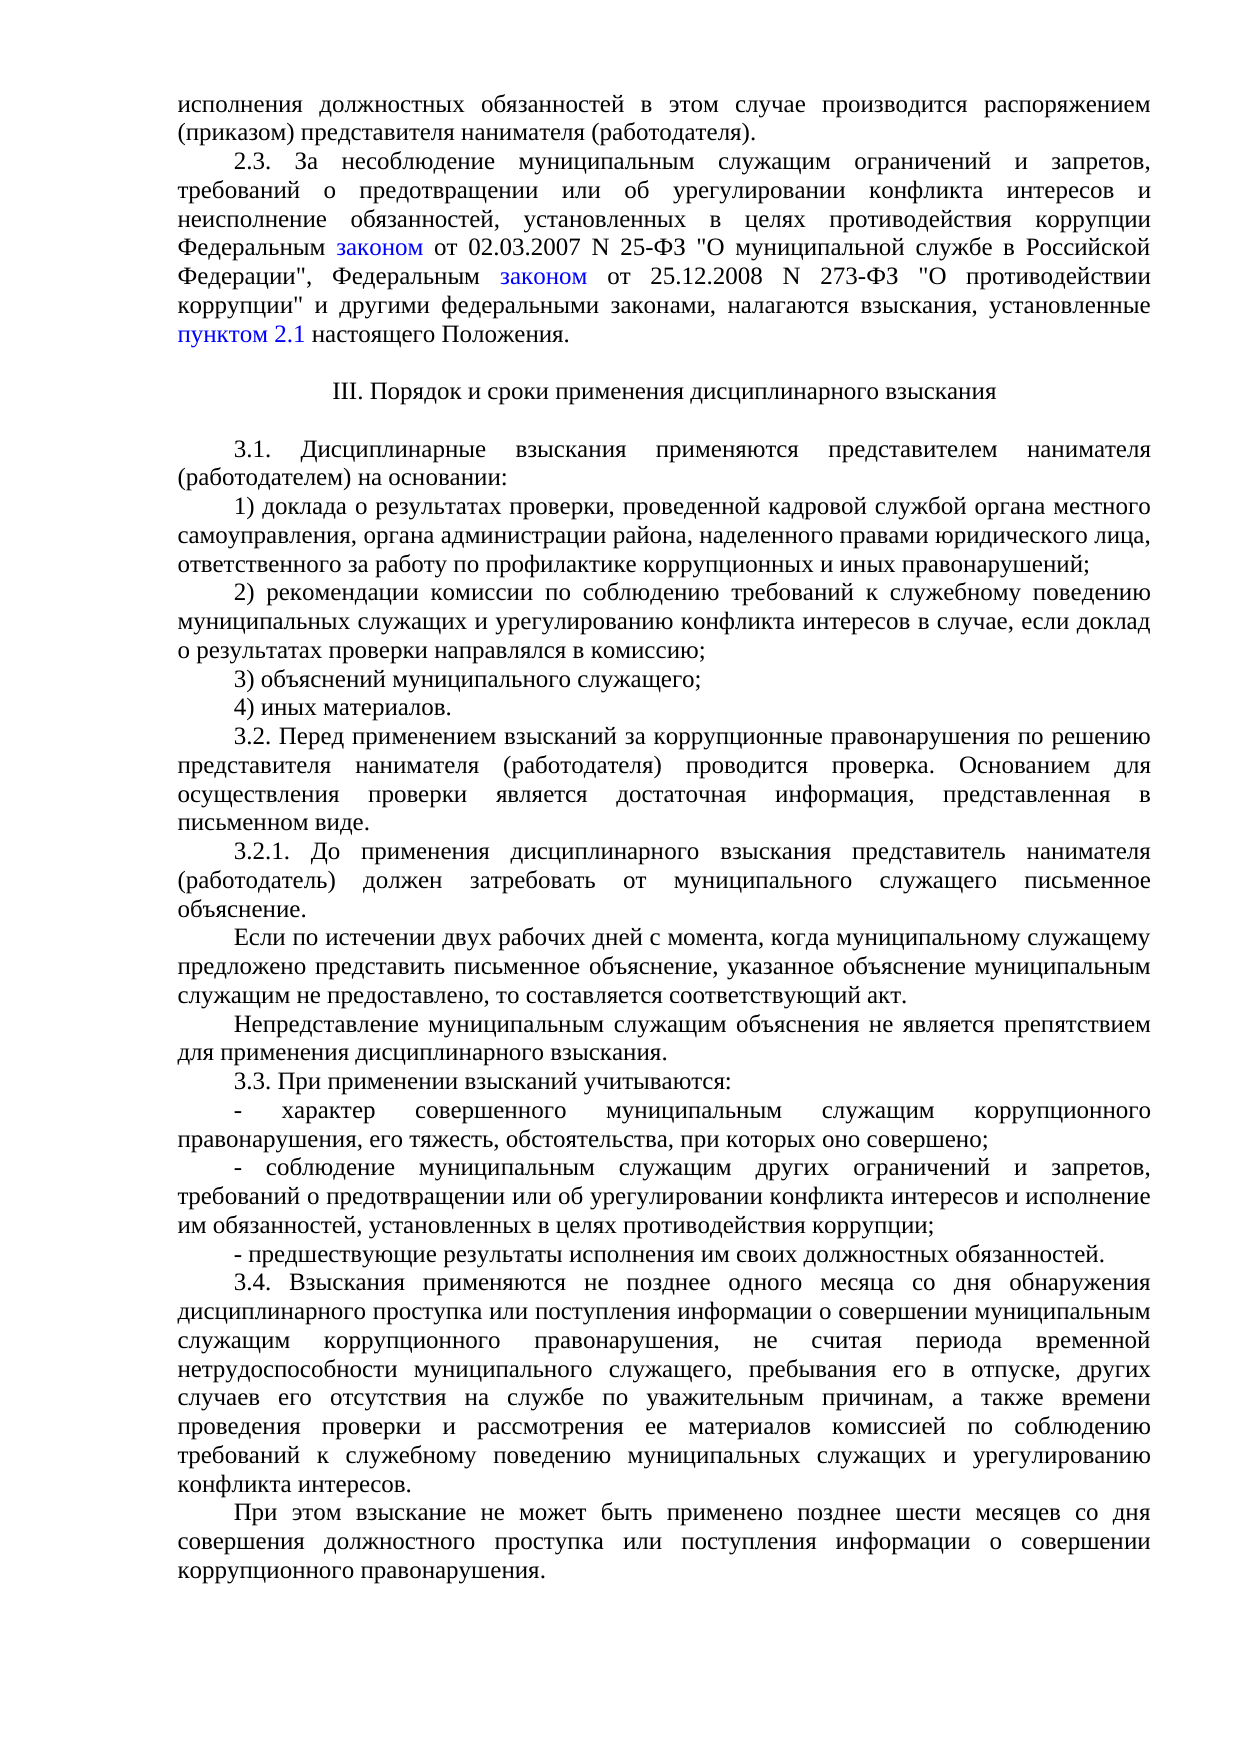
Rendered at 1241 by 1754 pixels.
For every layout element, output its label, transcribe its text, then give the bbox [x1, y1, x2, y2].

text 2) рекомендации комиссии по соблюдению требований к служебному поведению муниципальных служащих и урегулированию конфликта интересов в случае, если доклад о результатах проверки направлялся в комиссию; [177, 577, 1152, 664]
text - предшествующие результаты исполнения им своих должностных обязанностей. [177, 1239, 1152, 1267]
text 3) объяснений муниципального служащего; [177, 664, 1152, 692]
text 3.3. При применении взысканий учитываются: [177, 1066, 1152, 1095]
text 3.2. Перед применением взысканий за коррупционные правонарушения по решению представителя нанимателя (работодателя) проводится проверка. Основанием для осуществления проверки является достаточная информация, представленная в письменном виде. [177, 721, 1152, 836]
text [177, 89, 1152, 146]
text 3.4. Взыскания применяются не позднее одного месяца со дня обнаружения дисциплинарного проступка или поступления информации о совершении муниципальным служащим коррупционного правонарушения, не считая периода временной нетрудоспособности муниципального служащего, пребывания его в отпуске, других случаев его отсутствия на службе по уважительным причинам, а также времени проведения проверки и рассмотрения ее материалов комиссией по соблюдению требований к служебному поведению муниципальных служащих и урегулированию конфликта интересов. [177, 1267, 1152, 1497]
text - характер совершенного муниципальным служащим коррупционного правонарушения, его тяжесть, обстоятельства, при которых оно совершено; [177, 1095, 1152, 1152]
text 2.3. За несоблюдение муниципальным служащим ограничений и запретов, требований о предотвращении или об урегулировании конфликта интересов и неисполнение обязанностей, установленных в целях противодействия коррупции Федеральным законом от 02.03.2007 N 25-ФЗ "О муниципальной службе в Российской Федерации", Федеральным законом от 25.12.2008 N 273-ФЗ "О противодействии коррупции" и другими федеральными законами, налагаются взыскания, установленные пунктом 2.1 настоящего Положения. [177, 146, 1152, 347]
text III. Порядок и сроки применения дисциплинарного взыскания [177, 376, 1152, 405]
text 3.1. Дисциплинарные взыскания применяются представителем нанимателя (работодателем) на основании: [177, 434, 1152, 491]
text Непредставление муниципальным служащим объяснения не является препятствием для применения дисциплинарного взыскания. [177, 1009, 1152, 1066]
text Если по истечении двух рабочих дней с момента, когда муниципальному служащему предложено представить письменное объяснение, указанное объяснение муниципальным служащим не предоставлено, то составляется соответствующий акт. [177, 922, 1152, 1009]
text 3.2.1. До применения дисциплинарного взыскания представитель нанимателя (работодатель) должен затребовать от муниципального служащего письменное объяснение. [177, 836, 1152, 922]
text При этом взыскание не может быть применено позднее шести месяцев со дня совершения должностного проступка или поступления информации о совершении коррупционного правонарушения. [177, 1497, 1152, 1584]
text 1) доклада о результатах проверки, проведенной кадровой службой органа местного самоуправления, органа администрации района, наделенного правами юридического лица, ответственного за работу по профилактике коррупционных и иных правонарушений; [177, 491, 1152, 577]
text - соблюдение муниципальным служащим других ограничений и запретов, требований о предотвращении или об урегулировании конфликта интересов и исполнение им обязанностей, установленных в целях противодействия коррупции; [177, 1152, 1152, 1239]
text 4) иных материалов. [177, 692, 1152, 721]
